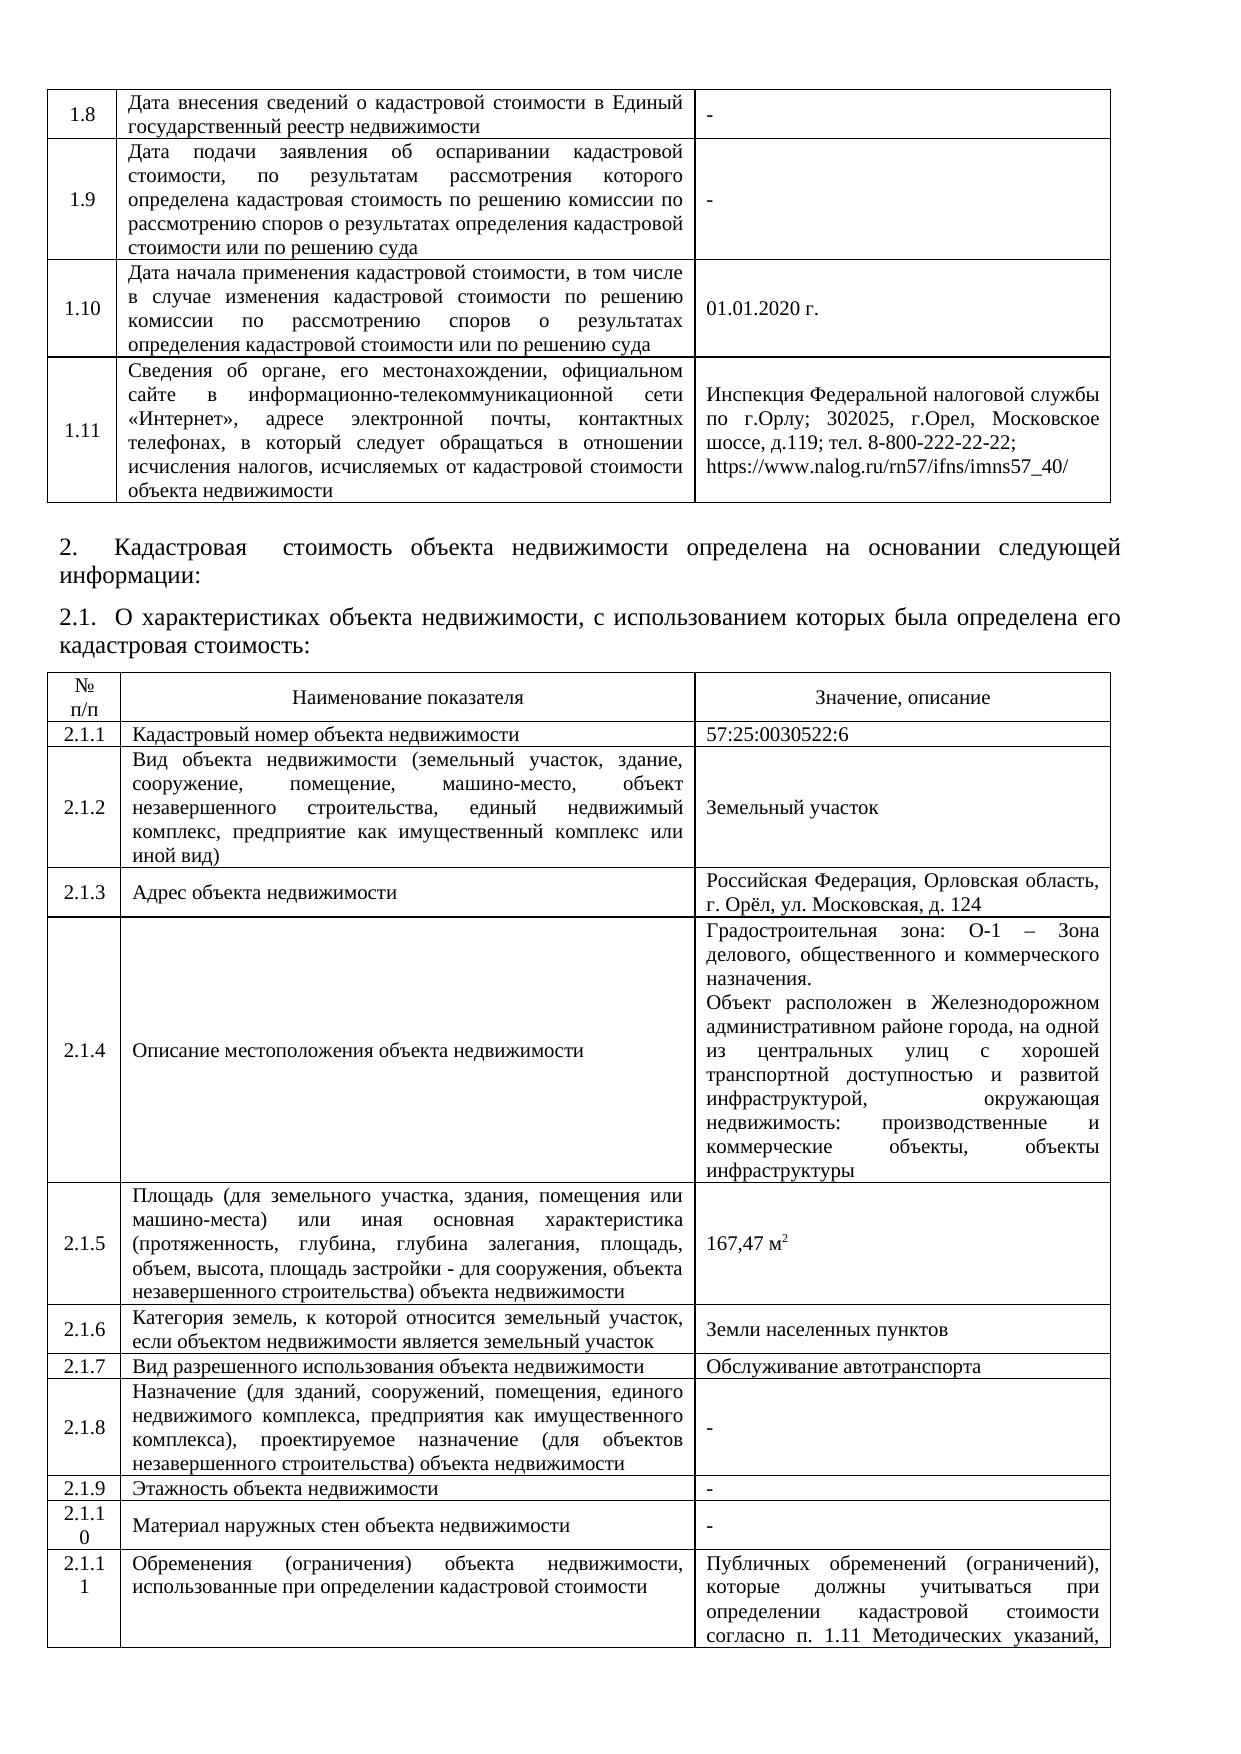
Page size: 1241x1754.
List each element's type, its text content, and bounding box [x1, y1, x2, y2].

table_cell Обслуживание автотранспорта [696, 1354, 1110, 1378]
table_header Наименование показателя [121, 673, 694, 721]
table_cell Российская Федерация, Орловская область, г. Орёл, ул. Московская, д. 124 [696, 868, 1110, 916]
table_cell 01.01.2020 г. [696, 260, 1110, 356]
table_cell Сведения об органе, его местонахождении, официальном сайте в информационно-телекоммуникационной сети «Интернет», адресе электронной почты, контактных телефонах, в который следует обращаться в отношении исчисления налогов, исчисляемых от кадастровой стоимости объекта недвижимости [117, 358, 694, 502]
table_cell Дата подачи заявления об оспаривании кадастровой стоимости, по результатам рассмотрения которого определена кадастровая стоимость по решению комиссии по рассмотрению споров о результатах определения кадастровой стоимости или по решению суда [117, 139, 694, 259]
table_cell 167,47 м2 [696, 1183, 1110, 1303]
table_cell 1.9 [48, 139, 116, 259]
table_cell 2.1.3 [48, 868, 120, 916]
table_cell Материал наружных стен объекта недвижимости [121, 1501, 694, 1549]
table_cell 57:25:0030522:6 [696, 722, 1110, 746]
table_cell Земельный участок [696, 747, 1110, 867]
table_cell 1.11 [48, 358, 116, 502]
table_cell Вид объекта недвижимости (земельный участок, здание, сооружение, помещение, машино-место, объект незавершенного строительства, единый недвижимый комплекс, предприятие как имущественный комплекс или иной вид) [121, 747, 694, 867]
table_cell 2.1.10 [48, 1501, 120, 1549]
table_cell Вид разрешенного использования объекта недвижимости [121, 1354, 694, 1378]
table_cell Адрес объекта недвижимости [121, 868, 694, 916]
table_cell 1.10 [48, 260, 116, 356]
table_cell 2.1.8 [48, 1379, 120, 1475]
table_cell Категория земель, к которой относится земельный участок, если объектом недвижимости является земельный участок [121, 1305, 694, 1353]
table_cell Назначение (для зданий, сооружений, помещения, единого недвижимого комплекса, предприятия как имущественного комплекса), проектируемое назначение (для объектов незавершенного строительства) объекта недвижимости [121, 1379, 694, 1475]
table_cell - [696, 1476, 1110, 1500]
table_cell 1.8 [48, 90, 116, 138]
table_cell 2.1.7 [48, 1354, 120, 1378]
table_header Значение, описание [696, 673, 1110, 721]
table_cell Градостроительная зона: О-1 – Зона делового, общественного и коммерческого назначения. Объект расположен в Железнодорожном административном районе города, на одной из центральных улиц с хорошей транспортной доступностью и развитой инфраструктурой, окружающая недвижимость: производственные и коммерческие объекты, объекты инфраструктуры [696, 918, 1110, 1182]
table_cell 2.1.11 [48, 1550, 120, 1647]
table_cell - [696, 1379, 1110, 1475]
table_cell Инспекция Федеральной налоговой службы по г.Орлу; 302025, г.Орел, Московское шоссе, д.119; тел. 8-800-222-22-22; https://www.nalog.ru/rn57/ifns/imns57_40/ [696, 358, 1110, 502]
table_cell 2.1.4 [48, 918, 120, 1182]
text 2.1. О характеристиках объекта недвижимости, с использованием которых была определена его кадастровая стоимость: [59, 602, 1122, 659]
table_cell 2.1.5 [48, 1183, 120, 1303]
table_cell 2.1.1 [48, 722, 120, 746]
table_cell Описание местоположения объекта недвижимости [121, 918, 694, 1182]
table_cell 2.1.2 [48, 747, 120, 867]
table_cell Дата начала применения кадастровой стоимости, в том числе в случае изменения кадастровой стоимости по решению комиссии по рассмотрению споров о результатах определения кадастровой стоимости или по решению суда [117, 260, 694, 356]
table_cell Дата внесения сведений о кадастровой стоимости в Единый государственный реестр недвижимости [117, 90, 694, 138]
table_cell - [696, 139, 1110, 259]
table_cell 2.1.9 [48, 1476, 120, 1500]
table_cell Земли населенных пунктов [696, 1305, 1110, 1353]
table_cell - [696, 1501, 1110, 1549]
text 2. Кадастровая стоимость объекта недвижимости определена на основании следующей информации: [59, 532, 1122, 589]
table_header № п/п [48, 673, 120, 721]
table_cell 2.1.6 [48, 1305, 120, 1353]
table_cell Площадь (для земельного участка, здания, помещения или машино-места) или иная основная характеристика (протяженность, глубина, глубина залегания, площадь, объем, высота, площадь застройки - для сооружения, объекта незавершенного строительства) объекта недвижимости [121, 1183, 694, 1303]
table_cell - [696, 90, 1110, 138]
table_cell Кадастровый номер объекта недвижимости [121, 722, 694, 746]
table_cell Этажность объекта недвижимости [121, 1476, 694, 1500]
table_cell Обременения (ограничения) объекта недвижимости, использованные при определении кадастровой стоимости [121, 1550, 694, 1647]
